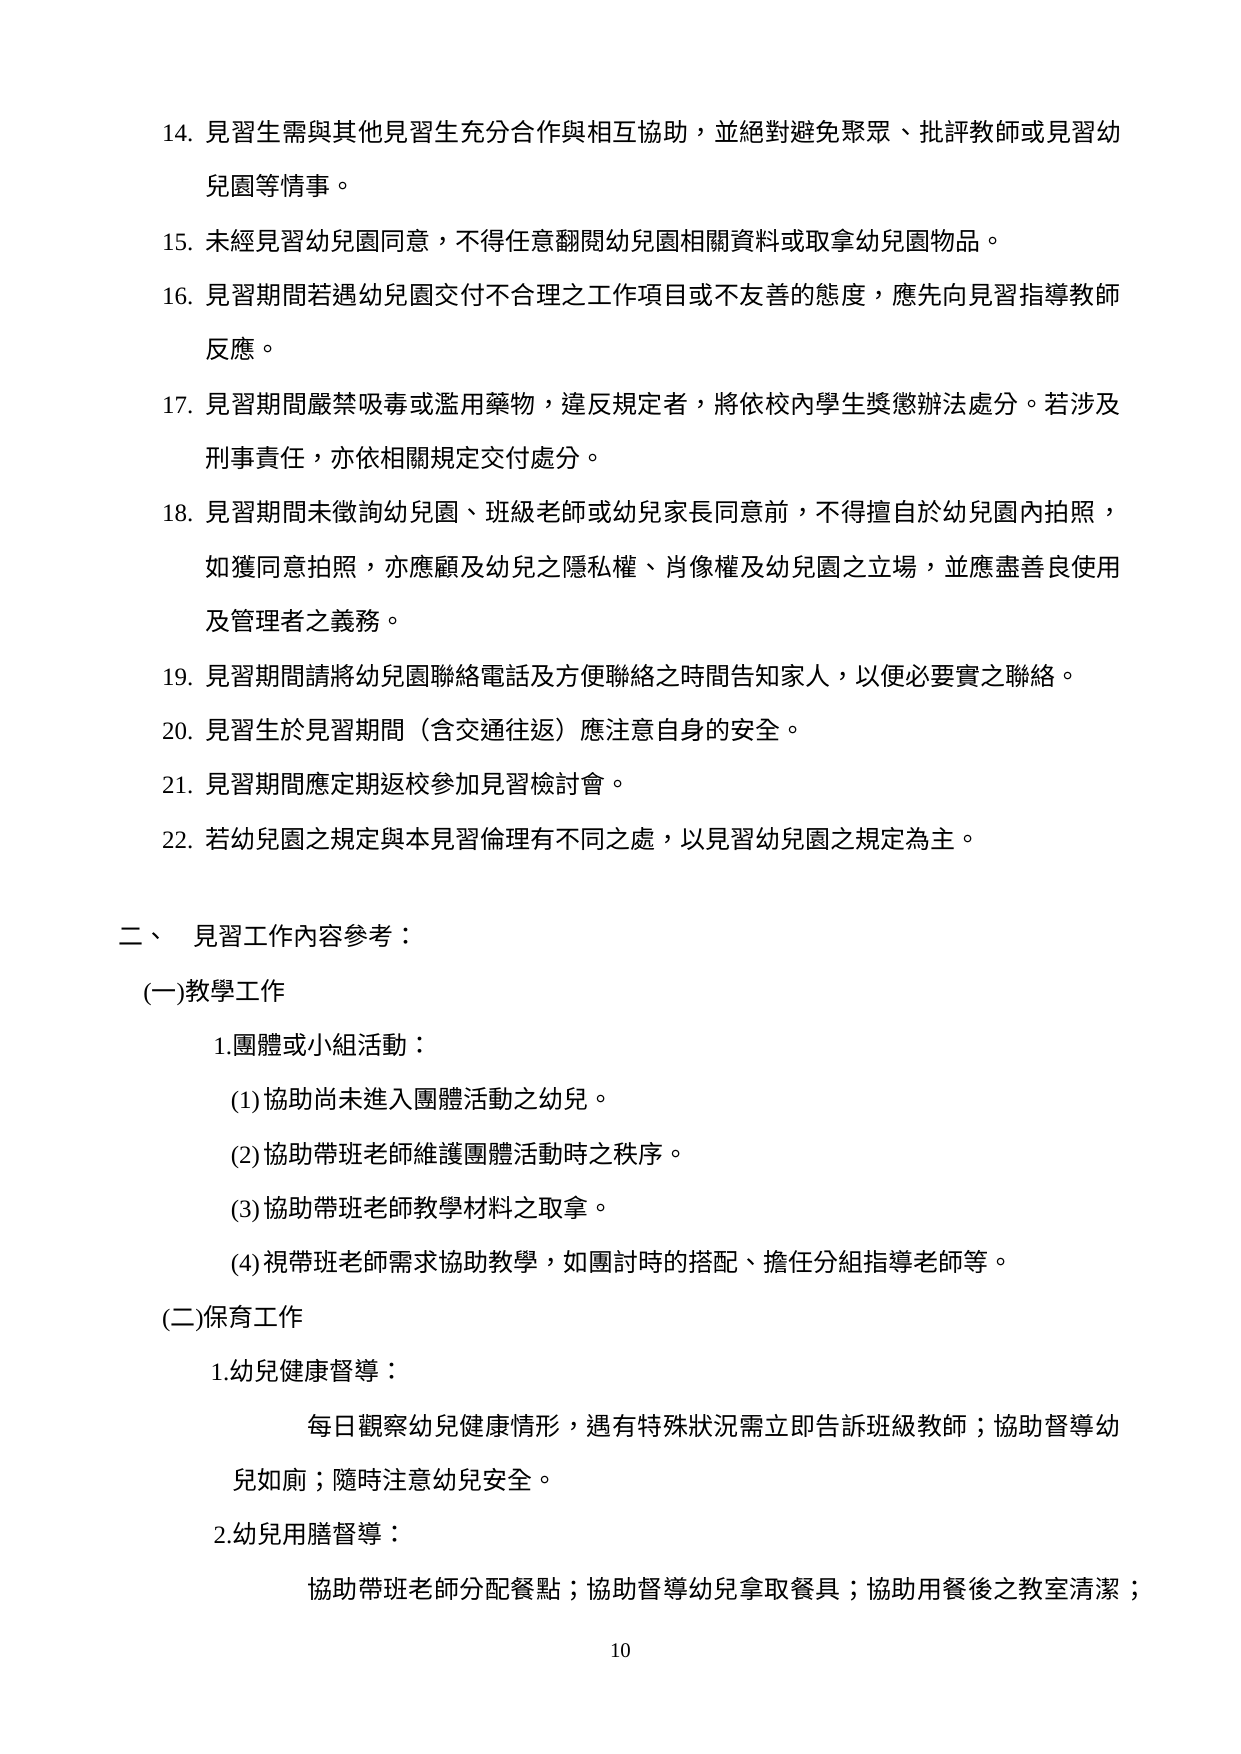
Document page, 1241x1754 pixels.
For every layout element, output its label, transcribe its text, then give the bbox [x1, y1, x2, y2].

list 協助尚未進入團體活動之幼兒。 [231, 1080, 1122, 1116]
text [232, 1569, 1122, 1605]
list 未經見習幼兒園同意，不得任意翻閱幼兒園相關資料或取拿幼兒園物品。 [162, 221, 1122, 257]
list 見習工作內容參考： [118, 917, 1122, 953]
text (一)教學工作 [118, 971, 1122, 1007]
list 見習生於見習期間（含交通往返）應注意自身的安全。 [162, 710, 1122, 747]
text (二)保育工作 [118, 1297, 1122, 1333]
text 2.幼兒用膳督導： [197, 1515, 1122, 1551]
text 每日觀察幼兒健康情形，遇有特殊狀況需立即告訴班級教師；協助督導幼兒如廁；隨時注意幼兒安全。 [232, 1406, 1122, 1497]
list 協助帶班老師維護團體活動時之秩序。 [231, 1134, 1122, 1170]
list 見習期間若遇幼兒園交付不合理之工作項目或不友善的態度，應先向見習指導教師反應。 [162, 275, 1122, 366]
list 若幼兒園之規定與本見習倫理有不同之處，以見習幼兒園之規定為主。 [162, 819, 1122, 855]
list 視帶班老師需求協助教學，如團討時的搭配、擔任分組指導老師等。 [231, 1243, 1144, 1279]
list 見習期間嚴禁吸毒或濫用藥物，違反規定者，將依校內學生獎懲辦法處分。若涉及刑事責任，亦依相關規定交付處分。 [162, 384, 1122, 475]
text 1.團體或小組活動： [163, 1025, 1122, 1062]
text 1.幼兒健康督導： [197, 1352, 1122, 1388]
list 見習生需與其他見習生充分合作與相互協助，並絕對避免聚眾、批評教師或見習幼兒園等情事。 [162, 112, 1122, 203]
list 見習期間請將幼兒園聯絡電話及方便聯絡之時間告知家人，以便必要實之聯絡。 [162, 656, 1122, 692]
list 協助帶班老師教學材料之取拿。 [231, 1188, 1122, 1225]
list 見習期間應定期返校參加見習檢討會。 [162, 765, 1122, 801]
list 見習期間未徵詢幼兒園、班級老師或幼兒家長同意前，不得擅自於幼兒園內拍照，如獲同意拍照，亦應顧及幼兒之隱私權、肖像權及幼兒園之立場，並應盡善良使用及管理者之義務。 [162, 493, 1122, 638]
